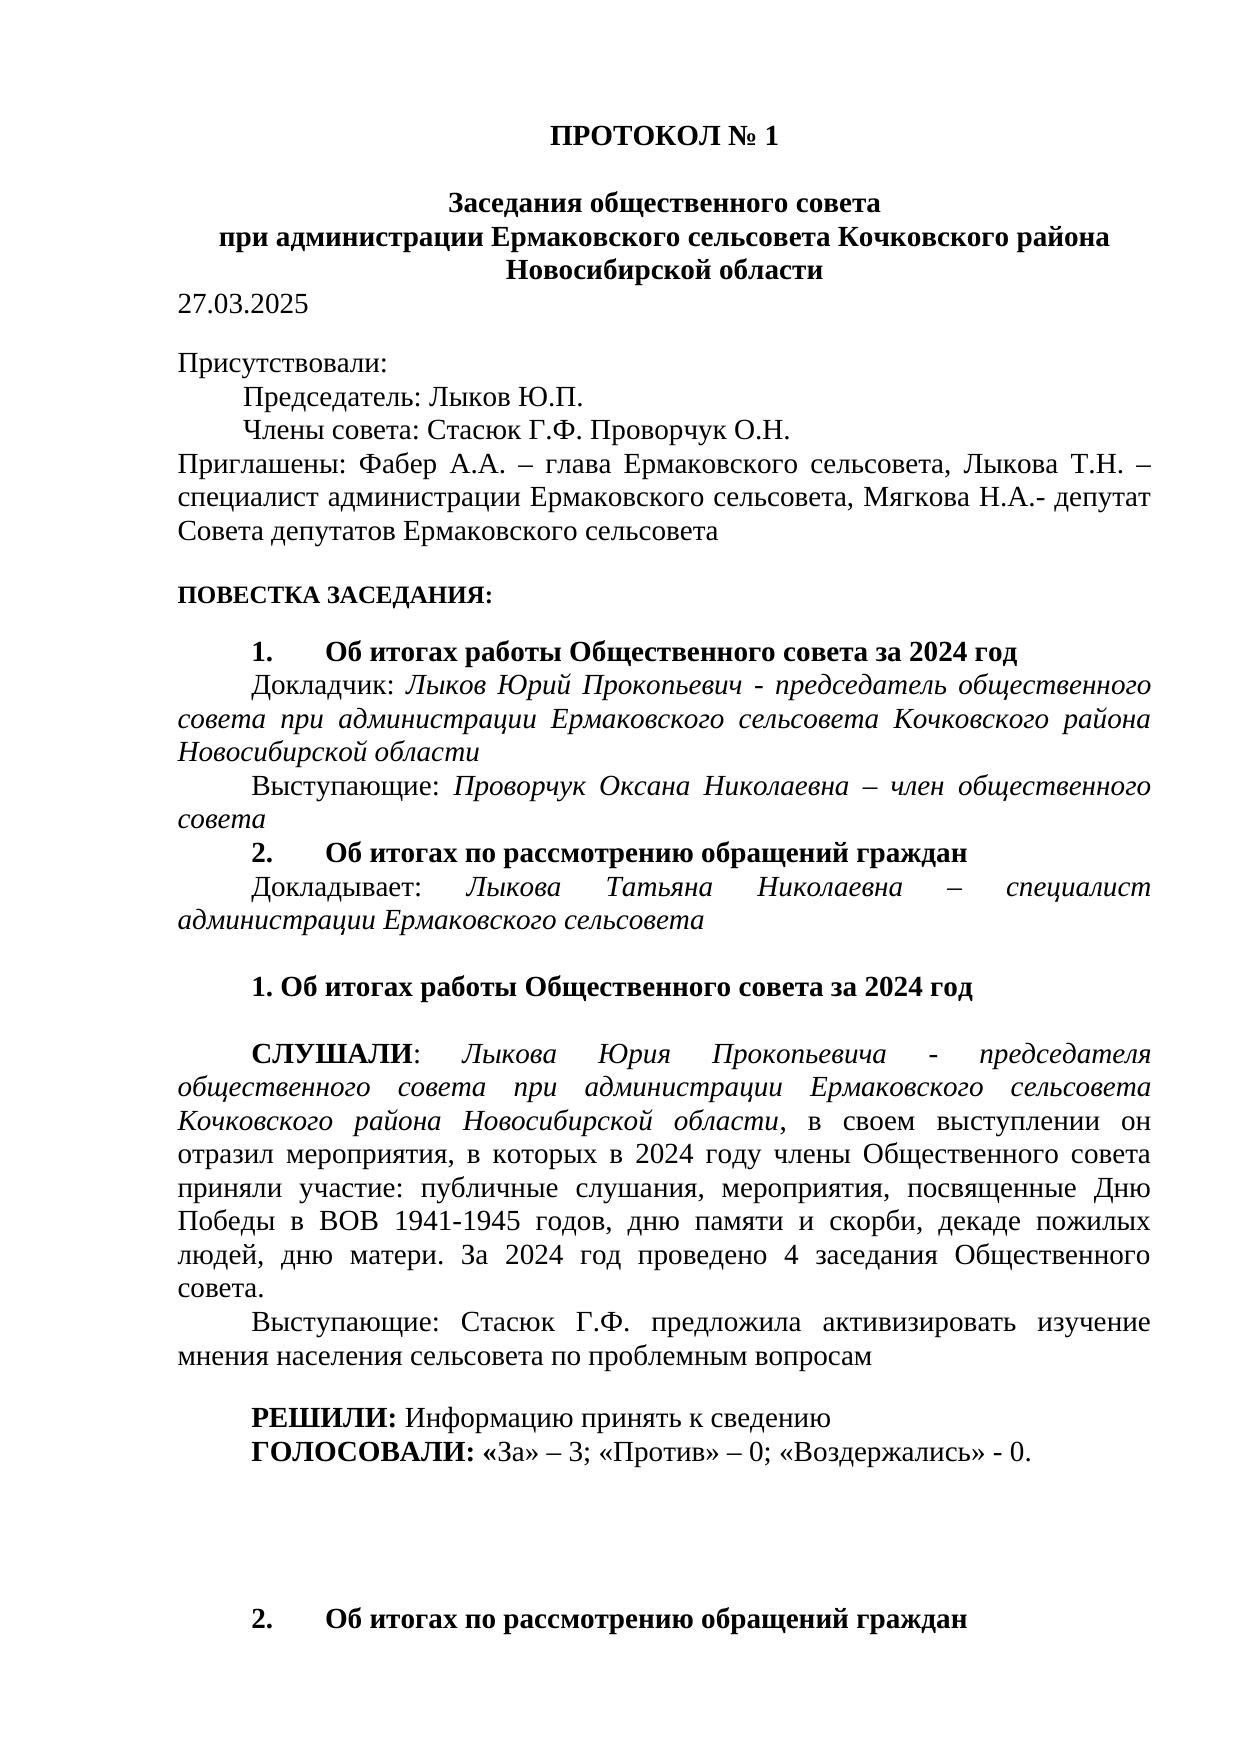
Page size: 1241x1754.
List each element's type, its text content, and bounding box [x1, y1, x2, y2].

text Присутствовали: [177, 345, 1152, 379]
list Об итогах по рассмотрению обращений граждан [177, 835, 1152, 869]
text Приглашены: Фабер А.А. – глава Ермаковского сельсовета, Лыкова Т.Н. – специалист администрации Ермаковского сельсовета, Мягкова Н.А.- депутат Совета депутатов Ермаковского сельсовета [177, 446, 1152, 546]
text Члены совета: Стасюк Г.Ф. Проворчук О.Н. [177, 412, 1152, 446]
text 27.03.2025 [177, 286, 1152, 319]
text Председатель: Лыков Ю.П. [177, 379, 1152, 412]
list Докладывает: Лыкова Татьяна Николаевна – специалист администрации Ермаковского сельсовета [177, 869, 1152, 936]
text при администрации Ермаковского сельсовета Кочковского района Новосибирской области [177, 219, 1152, 286]
text СЛУШАЛИ: Лыкова Юрия Прокопьевича - председателя общественного совета при администрации Ермаковского сельсовета Кочковского района Новосибирской области, в своем выступлении он отразил мероприятия, в которых в 2024 году члены Общественного совета приняли участие: публичные слушания, мероприятия, посвященные Дню Победы в ВОВ 1941-1945 годов, дню памяти и скорби, декаде пожилых людей, дню матери. За 2024 год проведено 4 заседания Общественного совета. [177, 1036, 1152, 1304]
text Выступающие: Стасюк Г.Ф. предложила активизировать изучение мнения населения сельсовета по проблемным вопросам [177, 1304, 1152, 1371]
text РЕШИЛИ: Информацию принять к сведению [177, 1400, 1152, 1434]
text Заседания общественного совета [177, 185, 1152, 219]
text 1. Об итогах работы Общественного совета за 2024 год [177, 969, 1152, 1002]
text ПРОТОКОЛ № 1 [177, 118, 1152, 152]
list Докладчик: Лыков Юрий Прокопьевич - председатель общественного совета при администрации Ермаковского сельсовета Кочковского района Новосибирской области [177, 667, 1152, 768]
text ПОВЕСТКА ЗАСЕДАНИЯ: [177, 580, 1152, 609]
text ГОЛОСОВАЛИ: «За» – 3; «Против» – 0; «Воздержались» - 0. [177, 1434, 1152, 1467]
list Об итогах работы Общественного совета за 2024 год [177, 634, 1152, 667]
list Выступающие: Проворчук Оксана Николаевна – член общественного совета [177, 768, 1152, 835]
text 2. Об итогах по рассмотрению обращений граждан [177, 1602, 1152, 1635]
